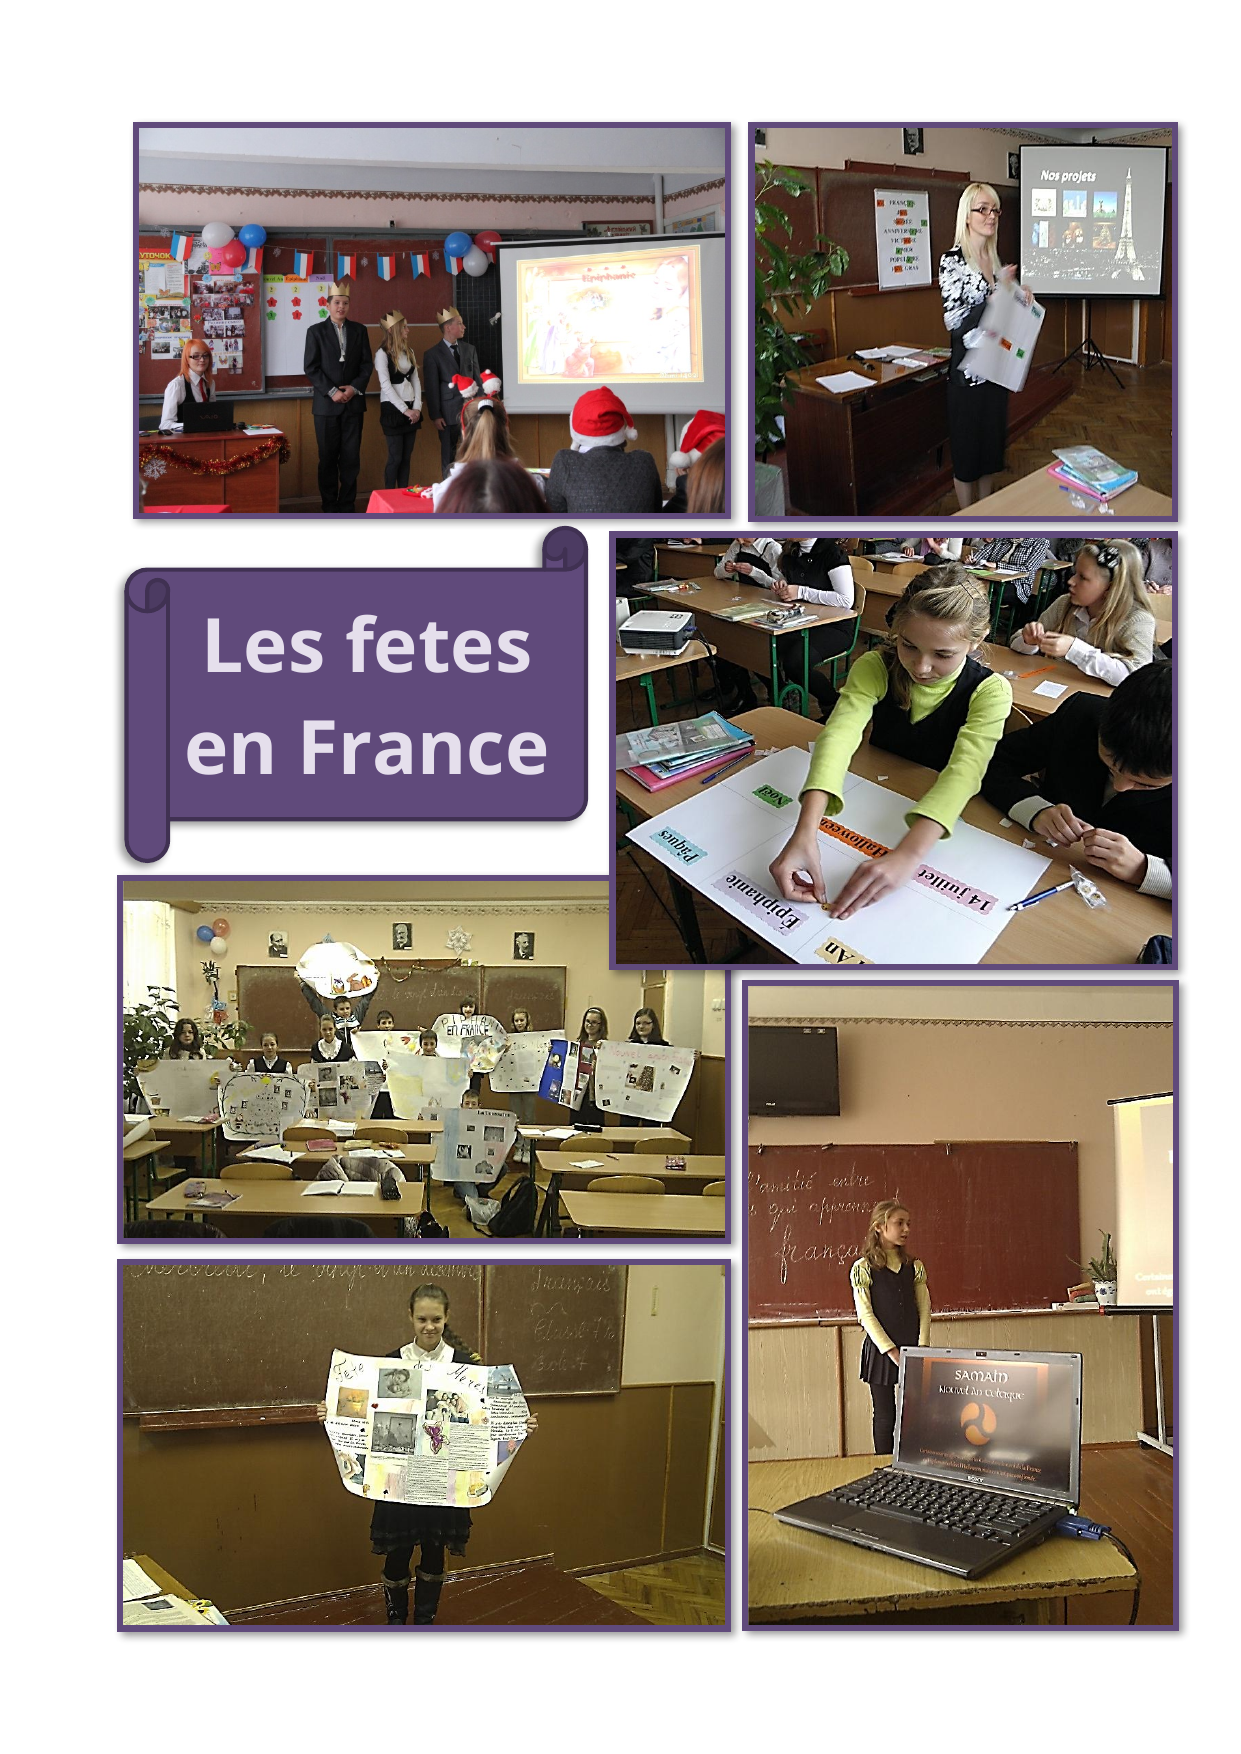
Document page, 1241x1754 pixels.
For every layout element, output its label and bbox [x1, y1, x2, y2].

picture [139, 128, 725, 513]
picture [123, 881, 725, 1238]
picture [616, 538, 1172, 964]
picture [748, 986, 1173, 1625]
picture [123, 1265, 725, 1625]
picture [755, 128, 1172, 516]
